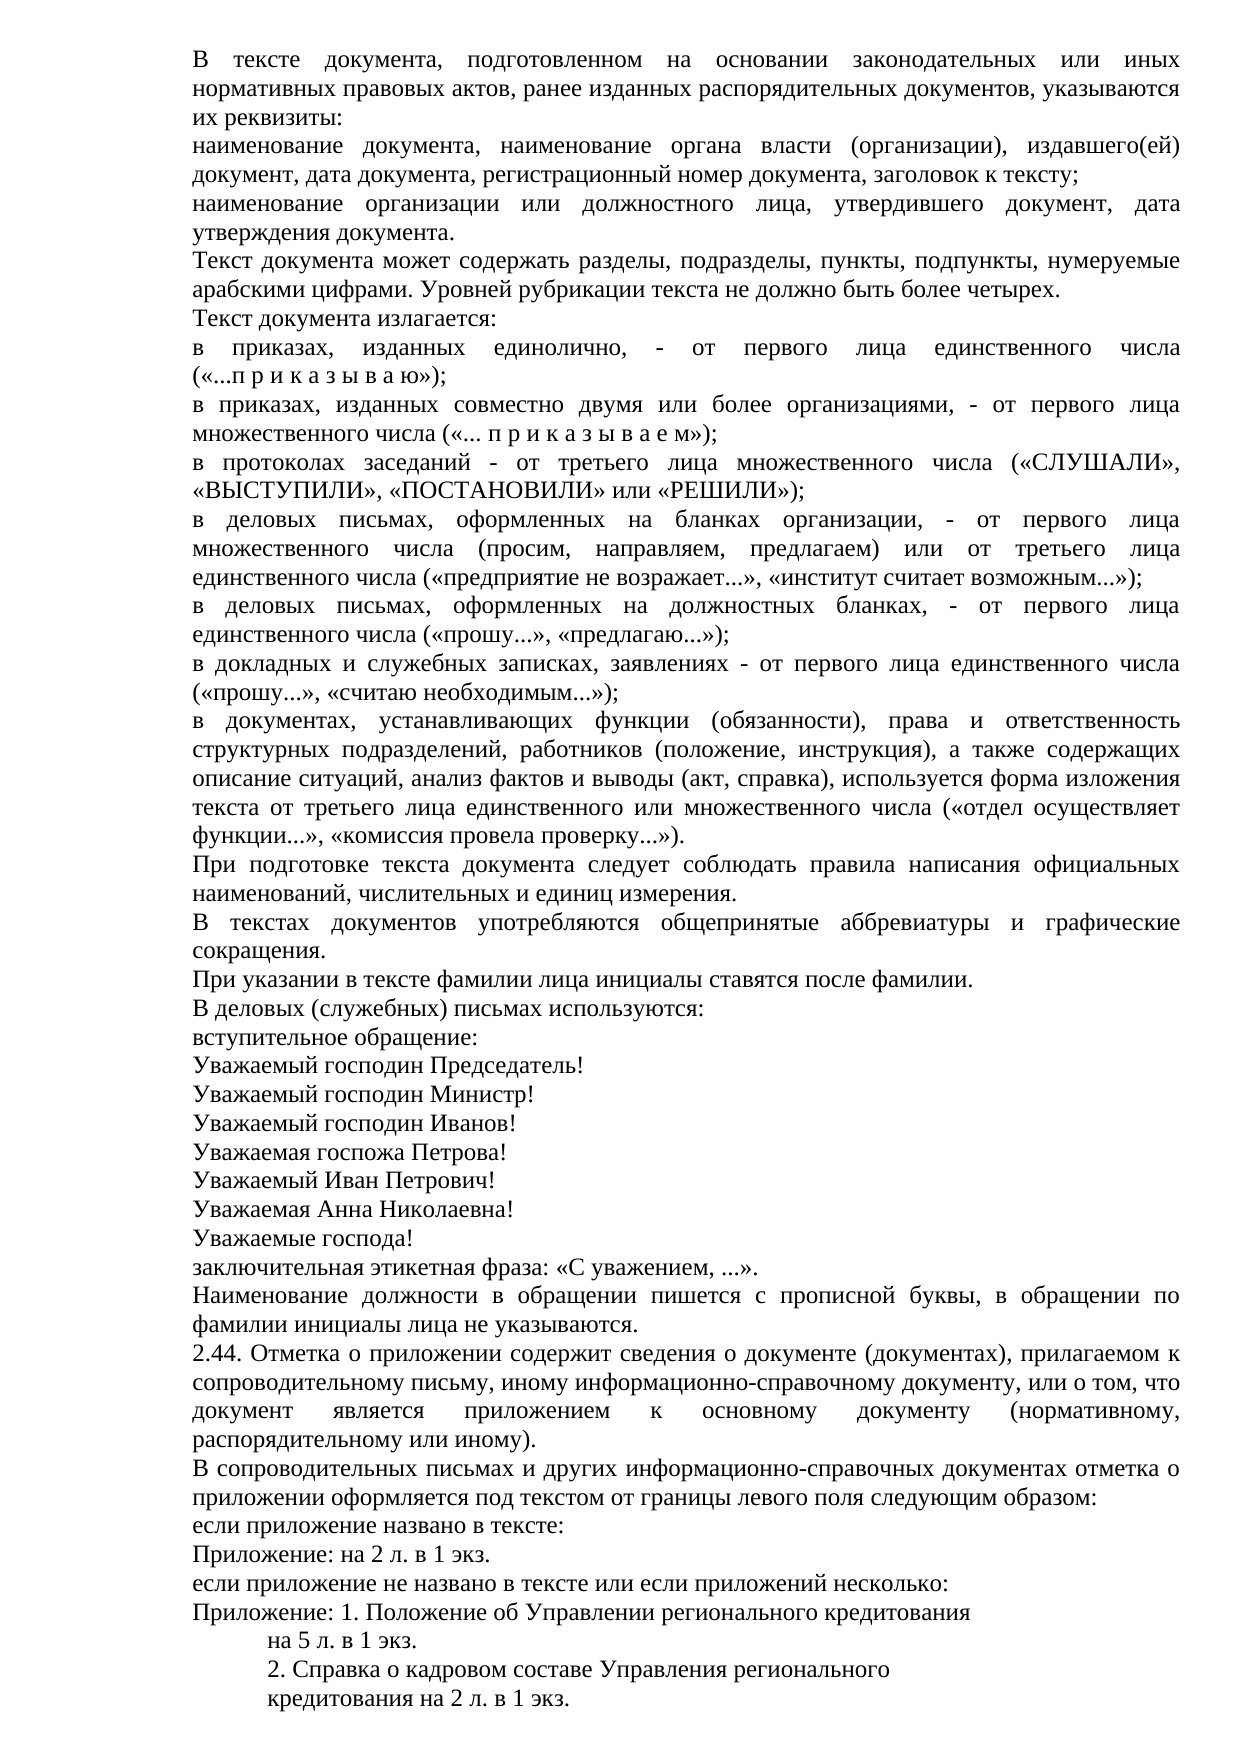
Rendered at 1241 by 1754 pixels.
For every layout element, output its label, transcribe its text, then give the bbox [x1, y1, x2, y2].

text Приложение: 1. Положение об Управлении регионального кредитования [192, 1597, 1181, 1626]
text вступительное обращение: [192, 1022, 1181, 1051]
text Наименование должности в обращении пишется с прописной буквы, в обращении по фамилии инициалы лица не указываются. [192, 1281, 1181, 1338]
text в докладных и служебных записках, заявлениях - от первого лица единственного числа («прошу...», «считаю необходимым...»); [192, 648, 1181, 706]
text если приложение названо в тексте: [192, 1511, 1181, 1539]
text заключительная этикетная фраза: «С уважением, ...». [192, 1252, 1181, 1281]
text Уважаемые господа! [192, 1223, 1181, 1252]
text Текст документа может содержать разделы, подразделы, пункты, подпункты, нумеруемые арабскими цифрами. Уровней рубрикации текста не должно быть более четырех. [192, 246, 1181, 303]
text Приложение: на 2 л. в 1 экз. [192, 1539, 1181, 1568]
text если приложение не названо в тексте или если приложений несколько: [192, 1568, 1181, 1597]
text в документах, устанавливающих функции (обязанности), права и ответственность структурных подразделений, работников (положение, инструкция), а также содержащих описание ситуаций, анализ фактов и выводы (акт, справка), используется форма изложения текста от третьего лица единственного или множественного числа («отдел осуществляет функции...», «комиссия провела проверку...»). [192, 706, 1181, 849]
text в приказах, изданных совместно двумя или более организациями, - от первого лица множественного числа («... п р и к а з ы в а е м»); [192, 389, 1181, 447]
text В деловых (служебных) письмах используются: [192, 993, 1181, 1022]
text на 5 л. в 1 экз. [192, 1626, 1181, 1654]
text в деловых письмах, оформленных на бланках организации, - от первого лица множественного числа (просим, направляем, предлагаем) или от третьего лица единственного числа («предприятие не возражает...», «институт считает возможным...»); [192, 504, 1181, 591]
text в деловых письмах, оформленных на должностных бланках, - от первого лица единственного числа («прошу...», «предлагаю...»); [192, 591, 1181, 648]
text в протоколах заседаний - от третьего лица множественного числа («СЛУШАЛИ», «ВЫСТУПИЛИ», «ПОСТАНОВИЛИ» или «РЕШИЛИ»); [192, 447, 1181, 504]
text Уважаемая Анна Николаевна! [192, 1194, 1181, 1223]
text В сопроводительных письмах и других информационно-справочных документах отметка о приложении оформляется под текстом от границы левого поля следующим образом: [192, 1453, 1181, 1511]
text в приказах, изданных единолично, - от первого лица единственного числа («...п р и к а з ы в а ю»); [192, 332, 1181, 389]
text 2.44. Отметка о приложении содержит сведения о документе (документах), прилагаемом к сопроводительному письму, иному информационно-справочному документу, или о том, что документ является приложением к основному документу (нормативному, распорядительному или иному). [192, 1338, 1181, 1453]
text 2. Справка о кадровом составе Управления регионального [192, 1654, 1181, 1683]
text Уважаемый господин Министр! [192, 1079, 1181, 1108]
text Уважаемый Иван Петрович! [192, 1166, 1181, 1194]
text Уважаемая госпожа Петрова! [192, 1137, 1181, 1166]
text наименование организации или должностного лица, утвердившего документ, дата утверждения документа. [192, 188, 1181, 246]
text При подготовке текста документа следует соблюдать правила написания официальных наименований, числительных и единиц измерения. [192, 849, 1181, 907]
text Уважаемый господин Председатель! [192, 1051, 1181, 1079]
text В тексте документа, подготовленном на основании законодательных или иных нормативных правовых актов, ранее изданных распорядительных документов, указываются их реквизиты: [192, 44, 1181, 131]
text наименование документа, наименование органа власти (организации), издавшего(ей) документ, дата документа, регистрационный номер документа, заголовок к тексту; [192, 131, 1181, 188]
text кредитования на 2 л. в 1 экз. [192, 1683, 1181, 1712]
text Текст документа излагается: [192, 303, 1181, 332]
text В текстах документов употребляются общепринятые аббревиатуры и графические сокращения. [192, 907, 1181, 964]
text Уважаемый господин Иванов! [192, 1108, 1181, 1137]
text При указании в тексте фамилии лица инициалы ставятся после фамилии. [192, 964, 1181, 993]
